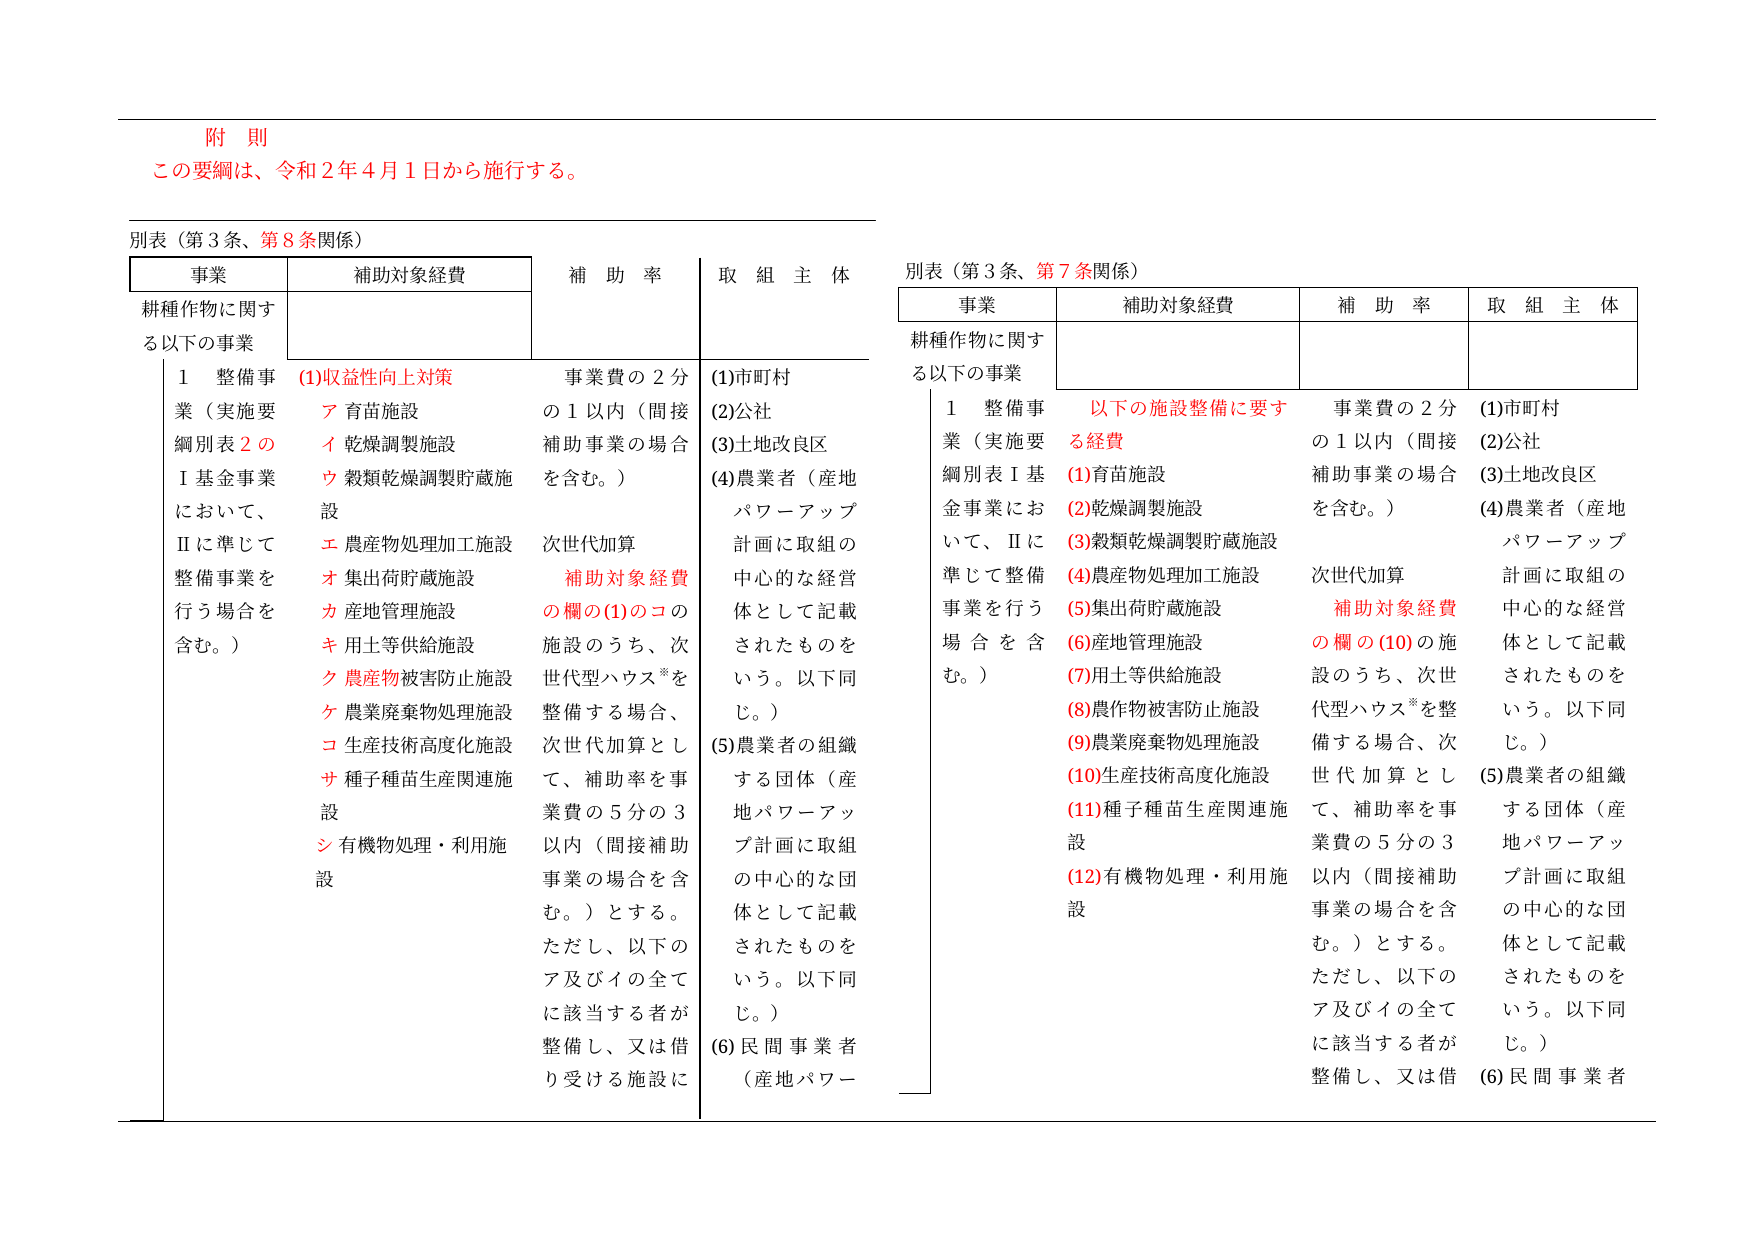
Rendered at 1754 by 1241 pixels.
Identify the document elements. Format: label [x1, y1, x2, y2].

table_cell [887, 120, 1656, 1121]
table_cell [118, 120, 887, 1121]
